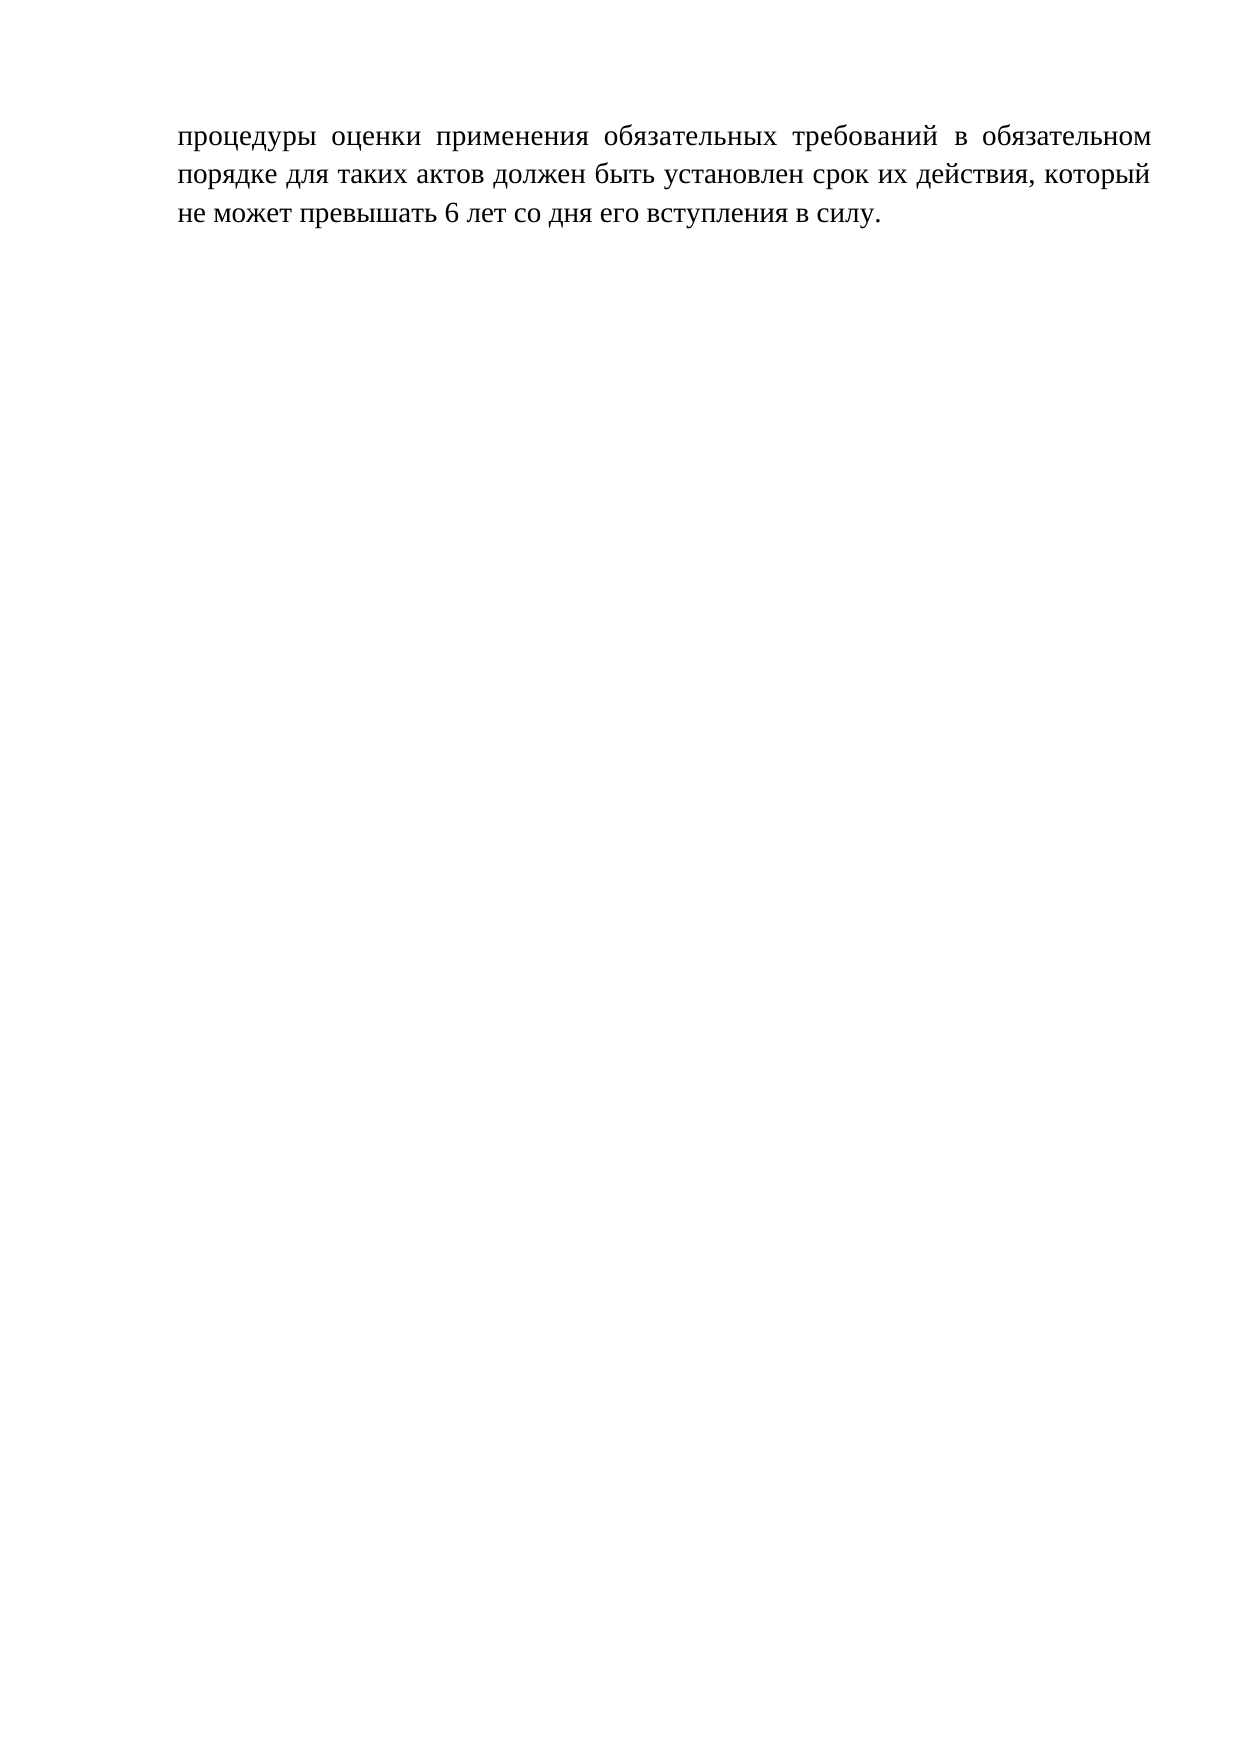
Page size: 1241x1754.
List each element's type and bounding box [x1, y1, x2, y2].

text [177, 118, 1152, 229]
